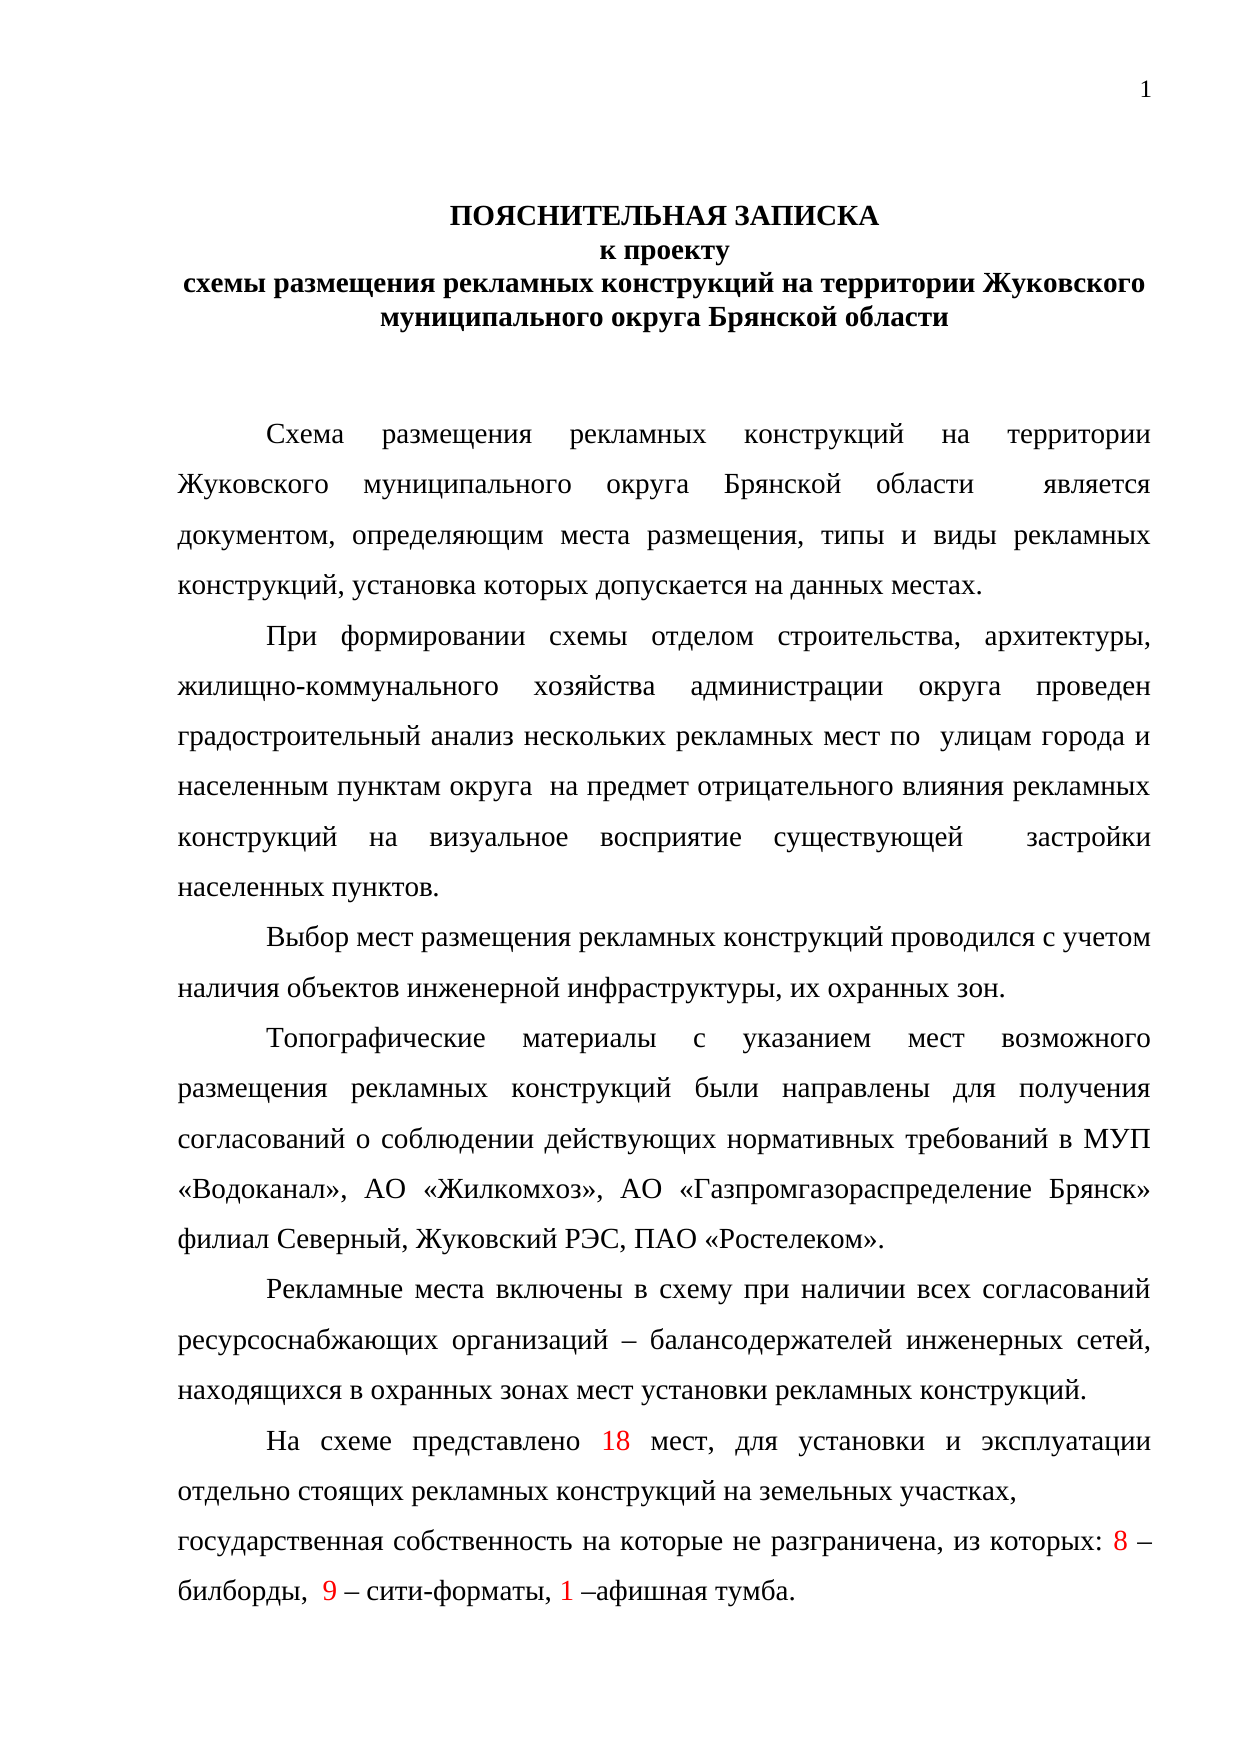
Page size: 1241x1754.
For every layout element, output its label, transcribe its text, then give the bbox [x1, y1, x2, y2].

text Выбор мест размещения рекламных конструкций проводился с учетом наличия объектов инженерной инфраструктуры, их охранных зон. [177, 919, 1152, 1003]
text схемы размещения рекламных конструкций на территории Жуковского муниципального округа Брянской области [177, 265, 1152, 332]
text Схема размещения рекламных конструкций на территории Жуковского муниципального округа Брянской области является документом, определяющим места размещения, типы и виды рекламных конструкций, установка которых допускается на данных местах. [177, 416, 1152, 601]
text При формировании схемы отделом строительства, архитектуры, жилищно-коммунального хозяйства администрации округа проведен градостроительный анализ нескольких рекламных мест по улицам города и населенным пунктам округа на предмет отрицательного влияния рекламных конструкций на визуальное восприятие существующей застройки населенных пунктов. [177, 618, 1152, 903]
text На схеме представлено 18 мест, для установки и эксплуатации отдельно стоящих рекламных конструкций на земельных участках, [177, 1423, 1152, 1506]
text ПОЯСНИТЕЛЬНАЯ ЗАПИСКА [177, 198, 1152, 232]
text Топографические материалы с указанием мест возможного размещения рекламных конструкций были направлены для получения согласований о соблюдении действующих нормативных требований в МУП «Водоканал», АО «Жилкомхоз», АО «Газпромгазораспределение Брянск» филиал Северный, Жуковский РЭС, ПАО «Ростелеком». [177, 1020, 1152, 1255]
text Рекламные места включены в схему при наличии всех согласований ресурсоснабжающих организаций – балансодержателей инженерных сетей, находящихся в охранных зонах мест установки рекламных конструкций. [177, 1272, 1152, 1406]
text к проекту [177, 232, 1152, 265]
text государственная собственность на которые не разграничена, из которых: 8 – билборды, 9 – сити-форматы, 1 –афишная тумба. [177, 1523, 1152, 1607]
